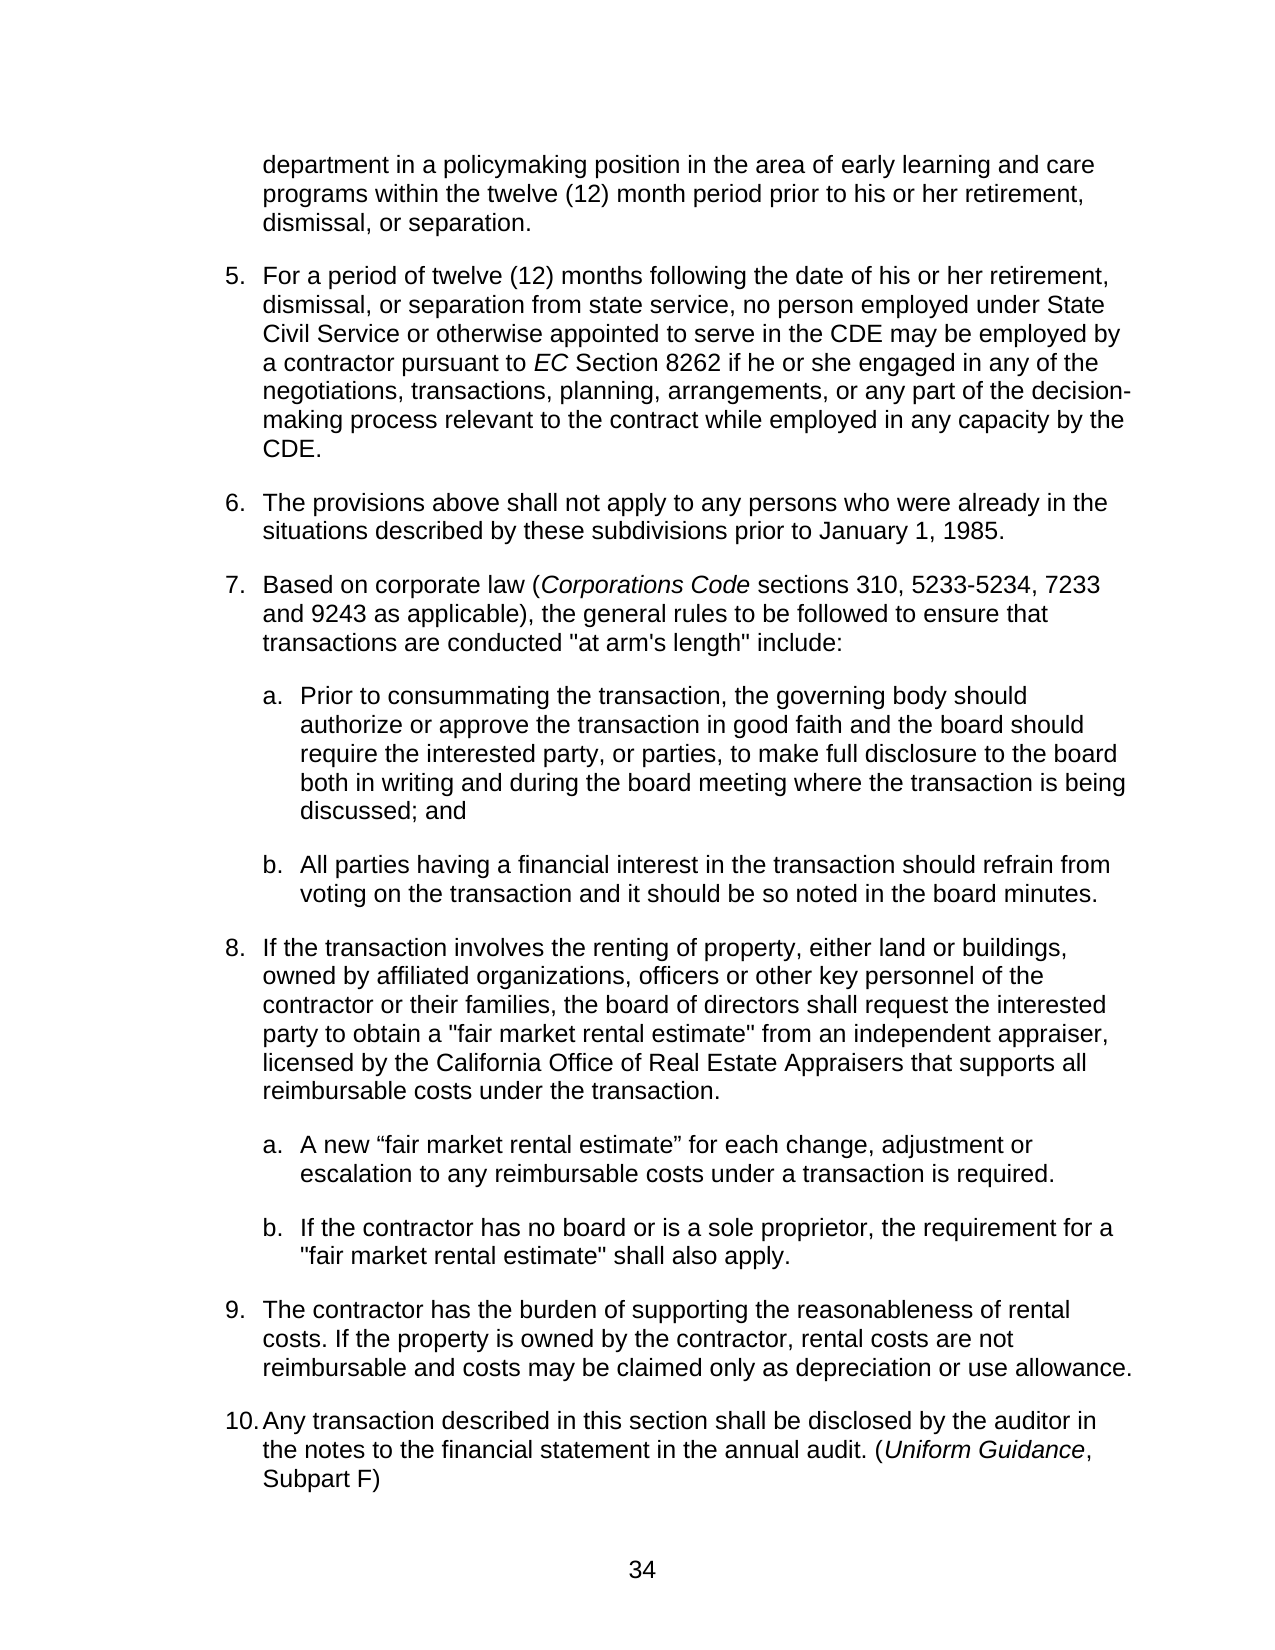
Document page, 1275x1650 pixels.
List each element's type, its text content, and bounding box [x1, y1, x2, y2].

list Based on corporate law (Corporations Code sections 310, 5233-5234, 7233 and 9243 as applicable), the general rules to be followed to ensure that transactions are conducted "at arm's length" include: [225, 570, 1134, 656]
list For a period of twelve (12) months following the date of his or her retirement, dismissal, or separation from state service, no person employed under State Civil Service or otherwise appointed to serve in the CDE may be employed by a contractor pursuant to EC Section 8262 if he or she engaged in any of the negotiations, transactions, planning, arrangements, or any part of the decision-making process relevant to the contract while employed in any capacity by the CDE. [225, 261, 1134, 462]
list The contractor has the burden of supporting the reasonableness of rental costs. If the property is owned by the contractor, rental costs are not reimbursable and costs may be claimed only as depreciation or use allowance. [225, 1295, 1134, 1381]
list The provisions above shall not apply to any persons who were already in the situations described by these subdivisions prior to January 1, 1985. [225, 487, 1134, 545]
list Any transaction described in this section shall be disclosed by the auditor in the notes to the financial statement in the annual audit. (Uniform Guidance, Subpart F) [225, 1406, 1134, 1492]
list If the contractor has no board or is a sole proprietor, the requirement for a "fair market rental estimate" shall also apply. [262, 1212, 1134, 1270]
list All parties having a financial interest in the transaction should refrain from voting on the transaction and it should be so noted in the board minutes. [262, 850, 1134, 907]
list If the transaction involves the renting of property, either land or buildings, owned by affiliated organizations, officers or other key personnel of the contractor or their families, the board of directors shall request the interested party to obtain a "fair market rental estimate" from an independent appraiser, licensed by the California Office of Real Estate Appraisers that supports all reimbursable costs under the transaction. [225, 932, 1134, 1105]
list Prior to consummating the transaction, the governing body should authorize or approve the transaction in good faith and the board should require the interested party, or parties, to make full disclosure to the board both in writing and during the board meeting where the transaction is being discussed; and [262, 681, 1134, 825]
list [225, 150, 1134, 236]
list A new “fair market rental estimate” for each change, adjustment or escalation to any reimbursable costs under a transaction is required. [262, 1130, 1134, 1187]
